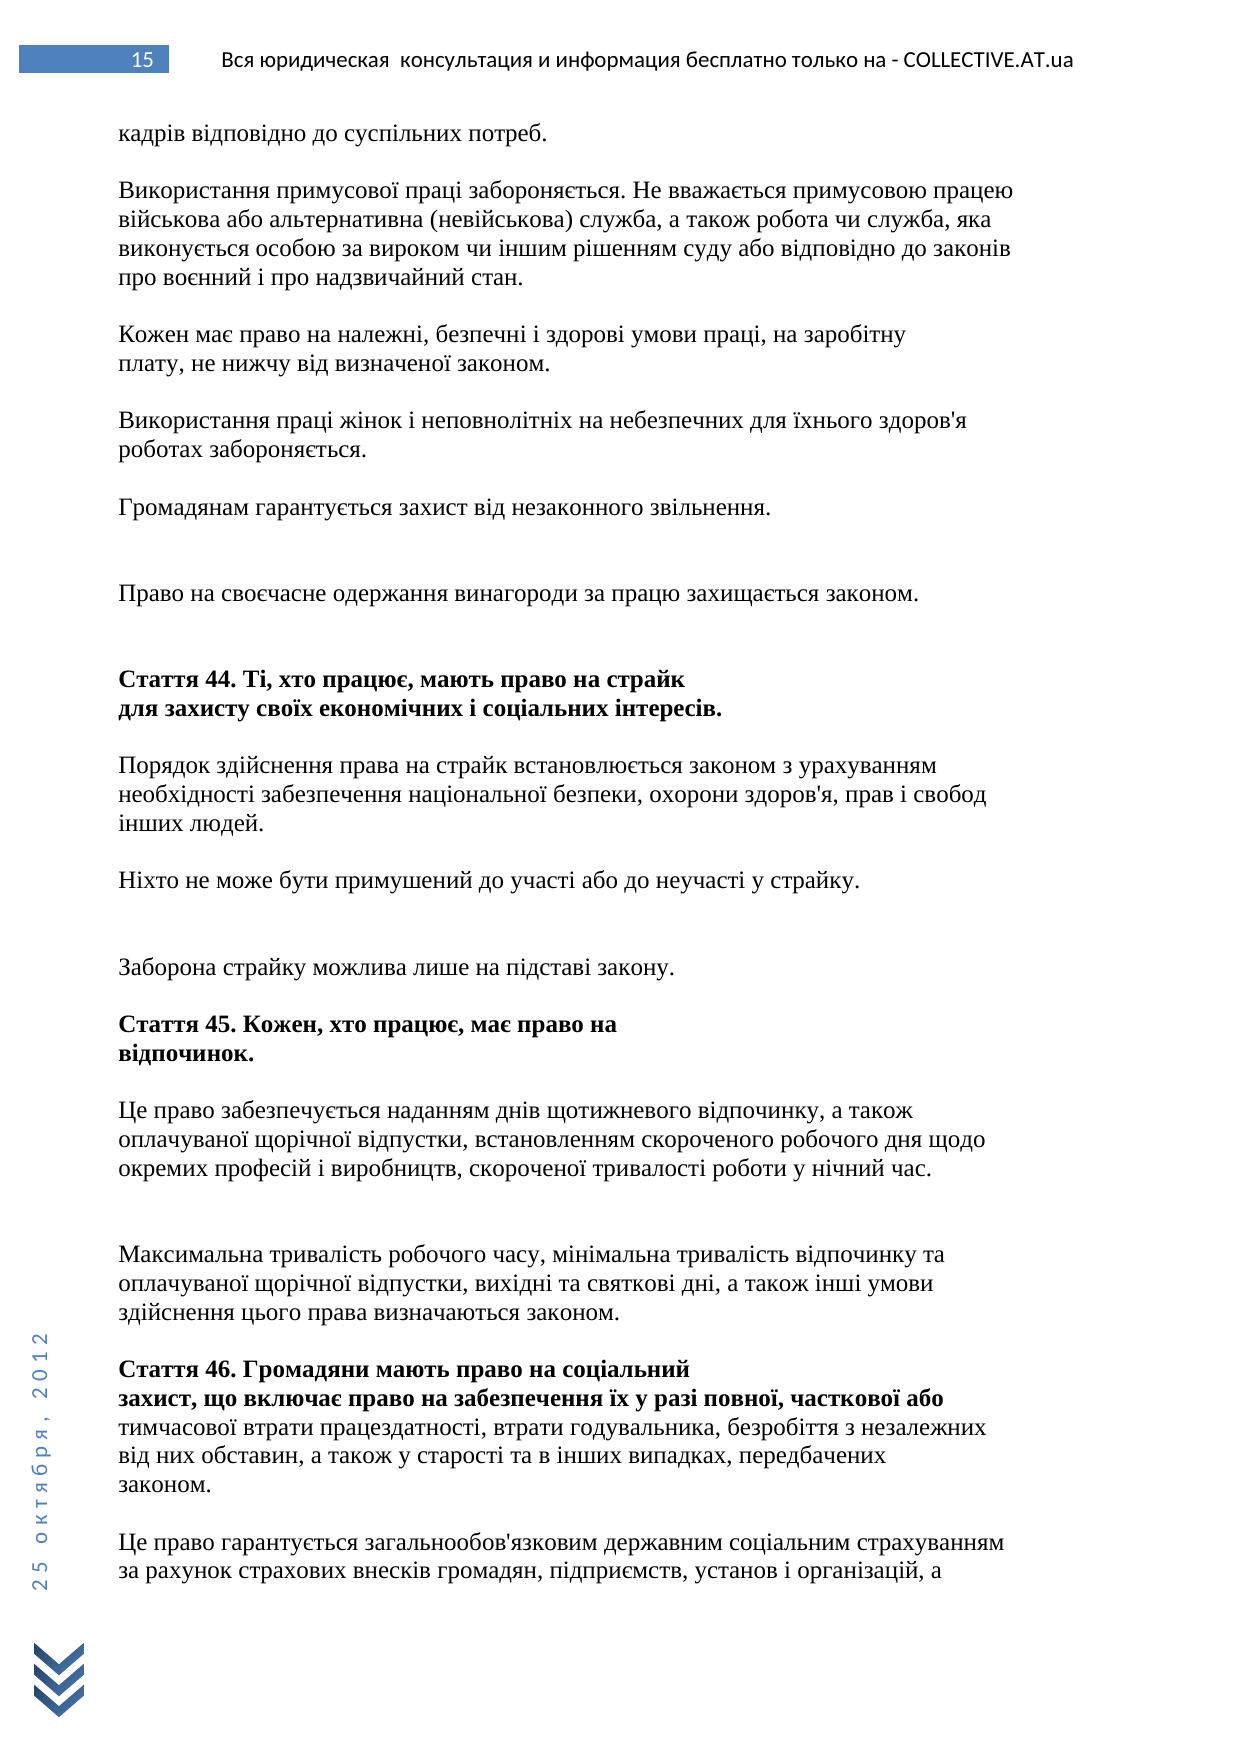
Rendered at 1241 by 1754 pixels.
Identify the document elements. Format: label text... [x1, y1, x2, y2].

text окремих професій і виробництв, скороченої тривалості роботи у нічний час. [118, 1153, 1152, 1182]
text оплачуваної щорічної відпустки, встановленням скороченого робочого дня щодо [118, 1124, 1152, 1153]
text Стаття 45. Кожен, хто працює, має право на [118, 1009, 1152, 1038]
text Ніхто не може бути примушений до участі або до неучасті у страйку. [118, 866, 1152, 894]
text за рахунок страхових внесків громадян, підприємств, установ і організацій, а [118, 1556, 1152, 1584]
text оплачуваної щорічної відпустки, вихідні та святкові дні, а також інші умови [118, 1268, 1152, 1297]
text Використання примусової праці забороняється. Не вважається примусовою працею [118, 176, 1152, 204]
text військова або альтернативна (невійськова) служба, а також робота чи служба, яка [118, 204, 1152, 233]
text Громадянам гарантується захист від незаконного звільнення. [118, 492, 1152, 521]
text Кожен має право на належні, безпечні і здорові умови праці, на заробітну [118, 319, 1152, 348]
text Стаття 46. Громадяни мають право на соціальний [118, 1354, 1152, 1383]
text Право на своєчасне одержання винагороди за працю захищається законом. [118, 578, 1152, 607]
text Стаття 44. Ті, хто працює, мають право на страйк [118, 664, 1152, 693]
text Максимальна тривалість робочого часу, мінімальна тривалість відпочинку та [118, 1239, 1152, 1268]
text тимчасової втрати працездатності, втрати годувальника, безробіття з незалежних [118, 1412, 1152, 1441]
text законом. [118, 1469, 1152, 1498]
text для захисту своїх економічних і соціальних інтересів. [118, 693, 1152, 722]
text відпочинок. [118, 1038, 1152, 1067]
text виконується особою за вироком чи іншим рішенням суду або відповідно до законів [118, 233, 1152, 262]
text Порядок здійснення права на страйк встановлюється законом з урахуванням [118, 751, 1152, 779]
text необхідності забезпечення національної безпеки, охорони здоров'я, прав і свобод [118, 779, 1152, 808]
text роботах забороняється. [118, 434, 1152, 463]
text захист, що включає право на забезпечення їх у разі повної, часткової або [118, 1383, 1152, 1412]
text Це право гарантується загальнообов'язковим державним соціальним страхуванням [118, 1527, 1152, 1556]
text плату, не нижчу від визначеної законом. [118, 348, 1152, 377]
text Заборона страйку можлива лише на підставі закону. [118, 952, 1152, 981]
text Це право забезпечується наданням днів щотижневого відпочинку, а також [118, 1096, 1152, 1124]
text інших людей. [118, 808, 1152, 837]
text кадрів відповідно до суспільних потреб. [118, 118, 1152, 147]
text від них обставин, а також у старості та в інших випадках, передбачених [118, 1441, 1152, 1469]
text Використання праці жінок і неповнолітніх на небезпечних для їхнього здоров'я [118, 406, 1152, 434]
text здійснення цього права визначаються законом. [118, 1297, 1152, 1326]
text про воєнний і про надзвичайний стан. [118, 262, 1152, 291]
